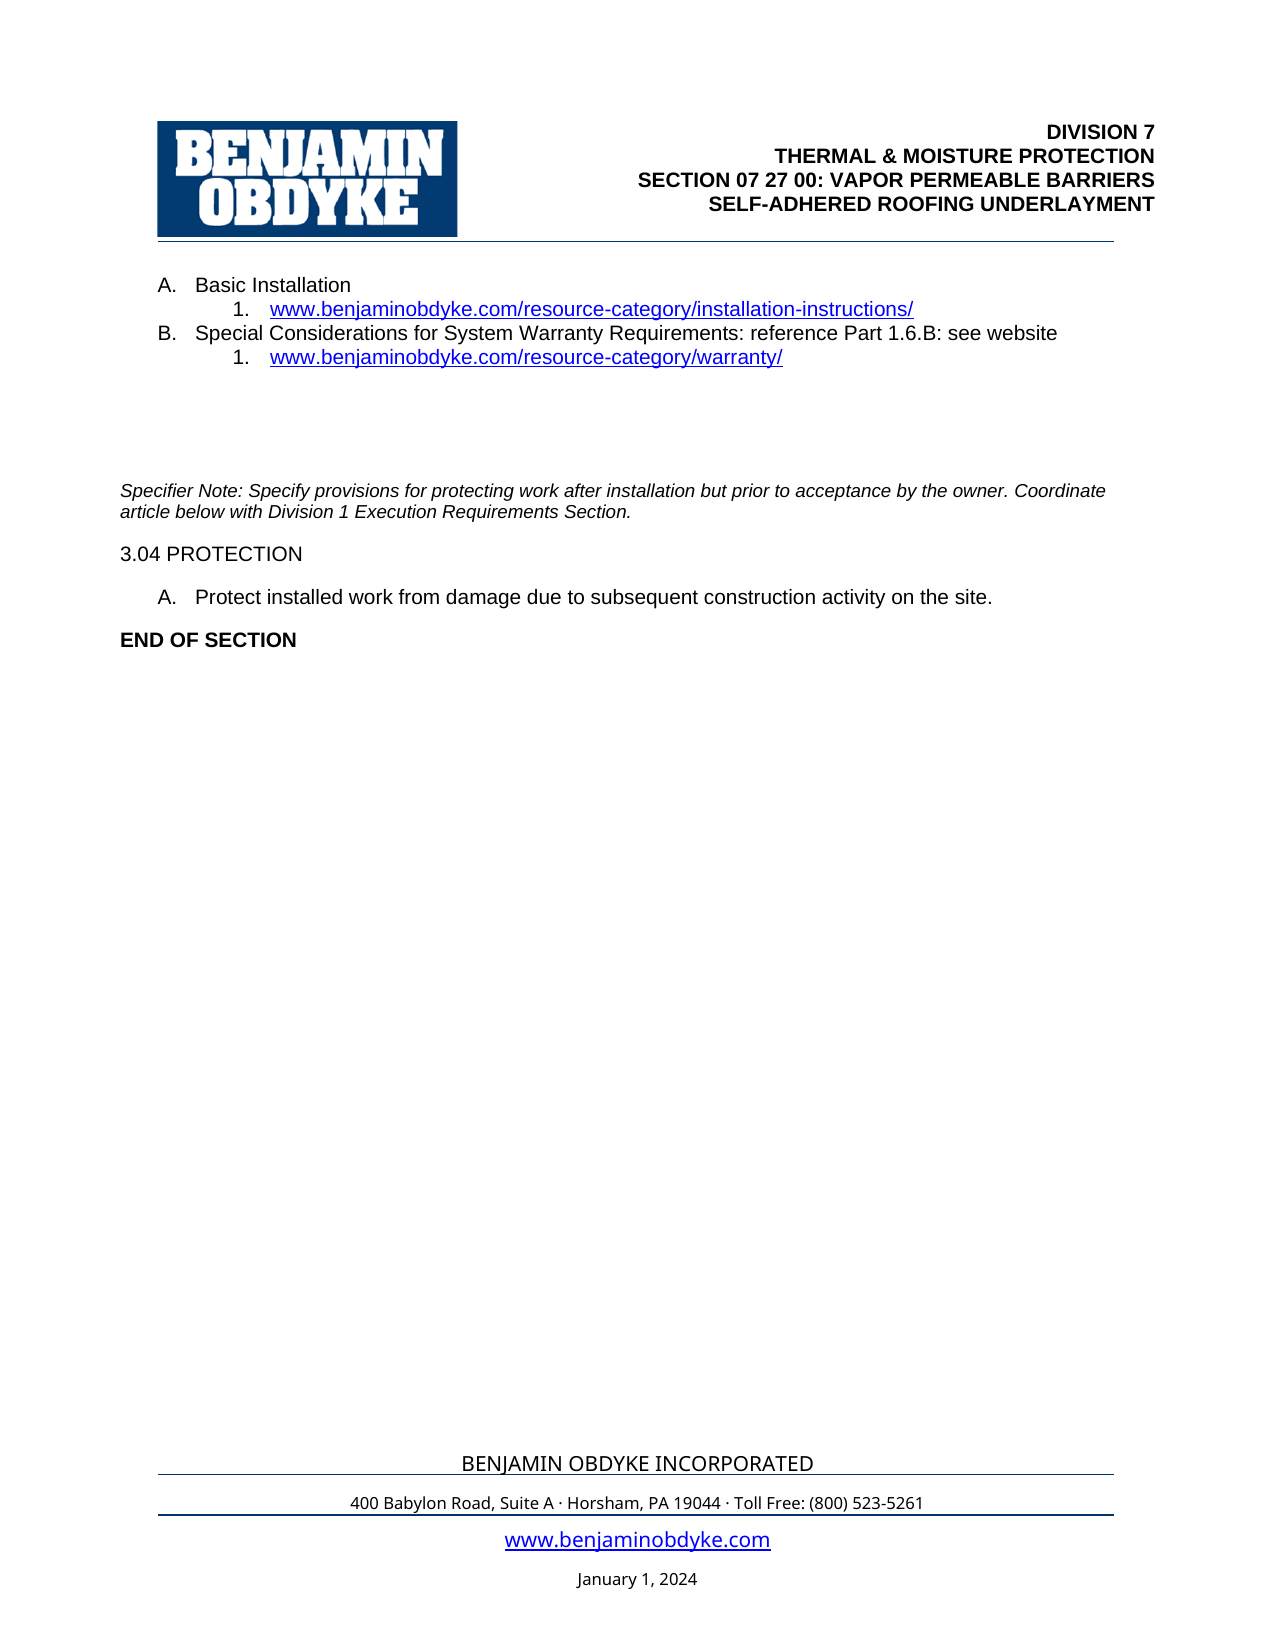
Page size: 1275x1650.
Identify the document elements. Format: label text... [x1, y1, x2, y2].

list Basic Installation [157, 273, 1155, 297]
text Specifier Note: Specify provisions for protecting work after installation but prior to acceptance by the owner. Coordinate article below with Division 1 Execution Requirements Section. [120, 479, 1155, 522]
text 3.04 PROTECTION [120, 542, 1155, 566]
list Protect installed work from damage due to subsequent construction activity on the site. [157, 585, 1155, 609]
list www.benjaminobdyke.com/resource-category/warranty/ [232, 345, 1155, 369]
text END OF SECTION [120, 628, 1155, 652]
picture [157, 121, 458, 237]
list Special Considerations for System Warranty Requirements: reference Part 1.6.B: see website [157, 321, 1155, 345]
list www.benjaminobdyke.com/resource-category/installation-instructions/ [232, 297, 1155, 321]
